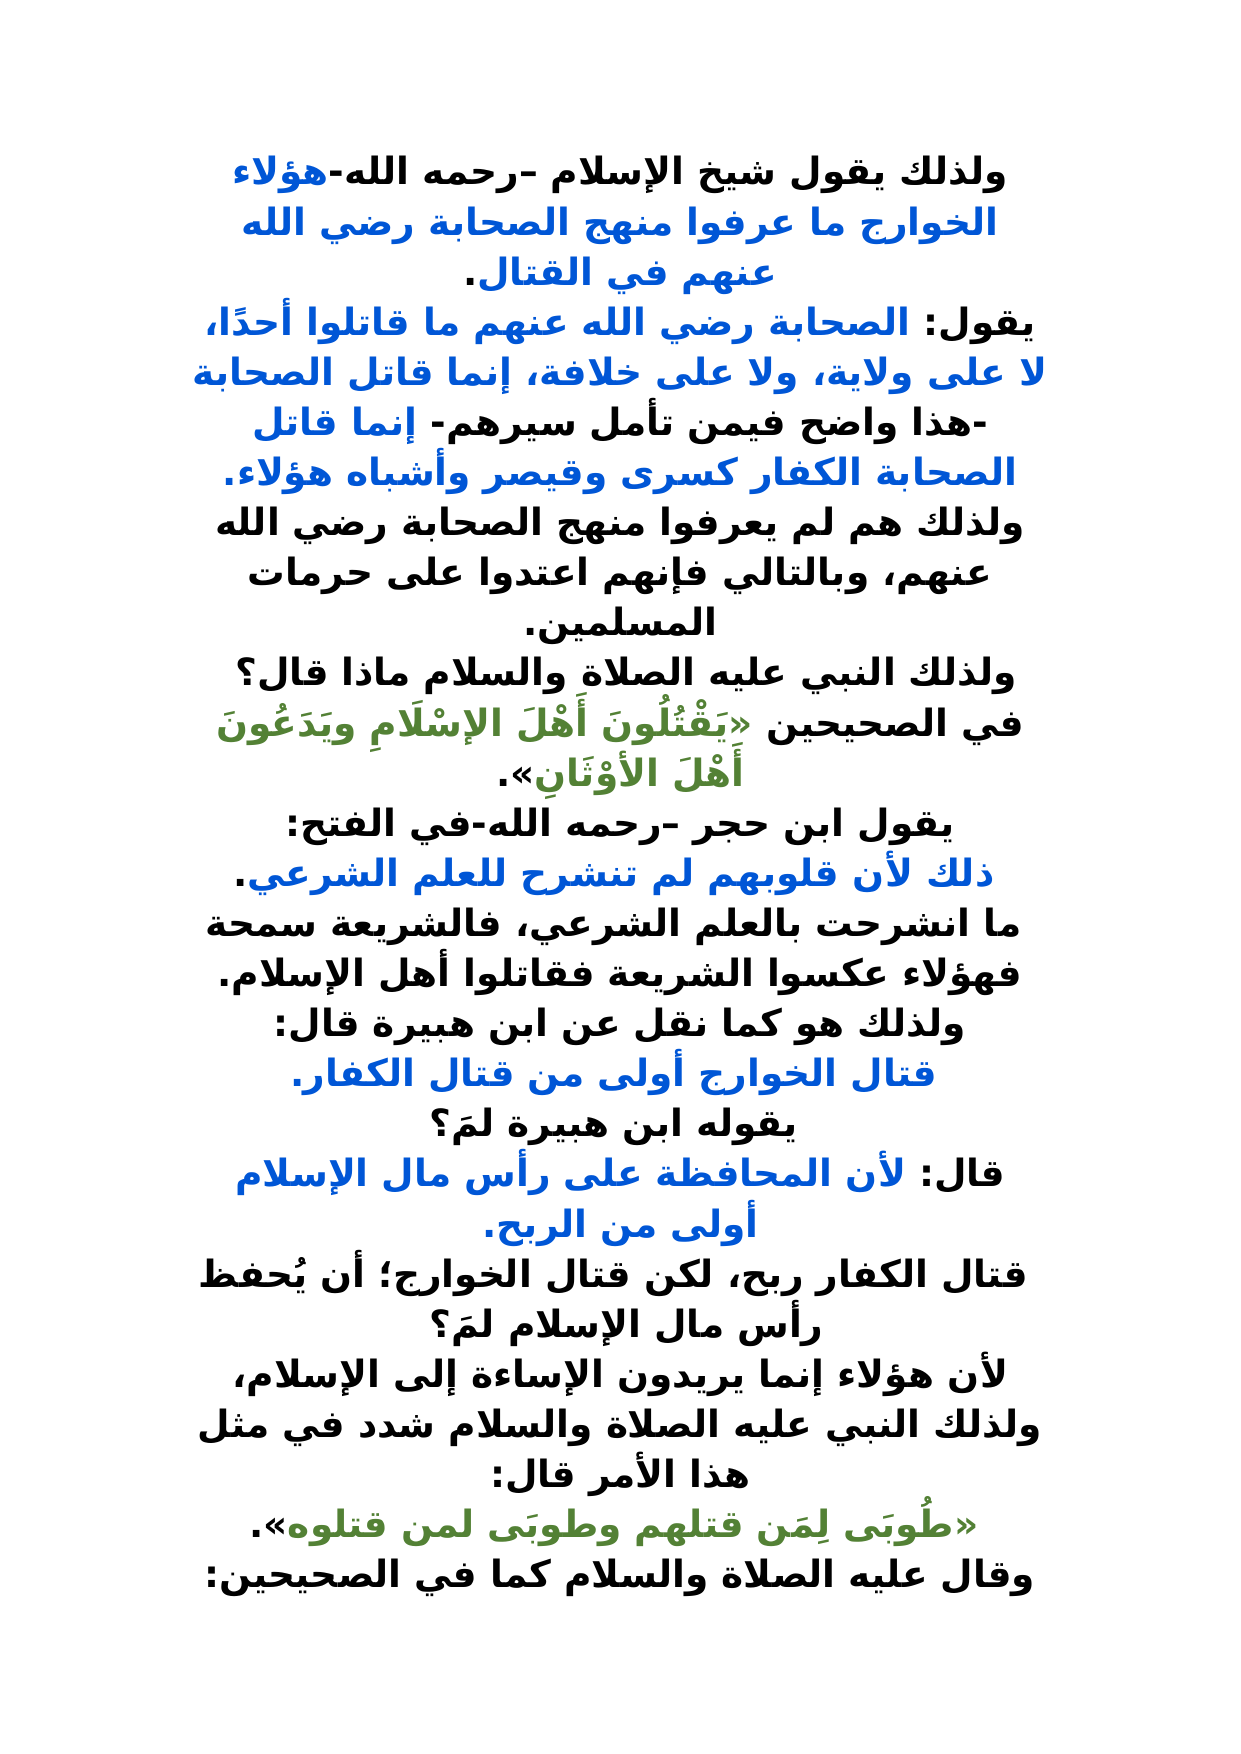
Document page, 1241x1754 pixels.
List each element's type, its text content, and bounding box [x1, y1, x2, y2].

text في الصحيحين «يَقْتُلُونَ أَهْلَ الإسْلَامِ ويَدَعُونَ أَهْلَ الأوْثَانِ». [187, 701, 1053, 795]
text وقال عليه الصلاة والسلام كما في الصحيحين: [187, 1553, 1053, 1597]
text ولذلك النبي عليه الصلاة والسلام ماذا قال؟ [187, 651, 1053, 695]
text قتال الخوارج أولى من قتال الكفار. [187, 1052, 1053, 1096]
text يقول: الصحابة رضي الله عنهم ما قاتلوا أحدًا، لا على ولاية، ولا على خلافة، إنما قاتل الصحابة -هذا واضح فيمن تأمل سيرهم- إنما قاتل الصحابة الكفار كسرى وقيصر وأشباه هؤلاء. [187, 300, 1053, 494]
text ولذلك هم لم يعرفوا منهج الصحابة رضي الله عنهم، وبالتالي فإنهم اعتدوا على حرمات المسلمين. [187, 501, 1053, 644]
text يقوله ابن هبيرة لمَ؟ [187, 1102, 1053, 1146]
text ولذلك هو كما نقل عن ابن هبيرة قال: [187, 1002, 1053, 1045]
text «طُوبَى لِمَن قتلهم وطوبَى لمن قتلوه». [187, 1503, 1053, 1546]
text ولذلك يقول شيخ الإسلام –رحمه الله-هؤلاء الخوارج ما عرفوا منهج الصحابة رضي الله عنهم في القتال. [187, 150, 1053, 294]
text يقول ابن حجر –رحمه الله-في الفتح: [187, 801, 1053, 845]
text ذلك لأن قلوبهم لم تنشرح للعلم الشرعي. [187, 851, 1053, 895]
text قال: لأن المحافظة على رأس مال الإسلام أولى من الربح. [187, 1152, 1053, 1246]
text ما انشرحت بالعلم الشرعي، فالشريعة سمحة فهؤلاء عكسوا الشريعة فقاتلوا أهل الإسلام. [187, 902, 1053, 995]
text لأن هؤلاء إنما يريدون الإساءة إلى الإسلام، ولذلك النبي عليه الصلاة والسلام شدد في مثل هذا الأمر قال: [187, 1352, 1053, 1496]
text قتال الكفار ربح، لكن قتال الخوارج؛ أن يُحفظ رأس مال الإسلام لمَ؟ [187, 1252, 1053, 1346]
